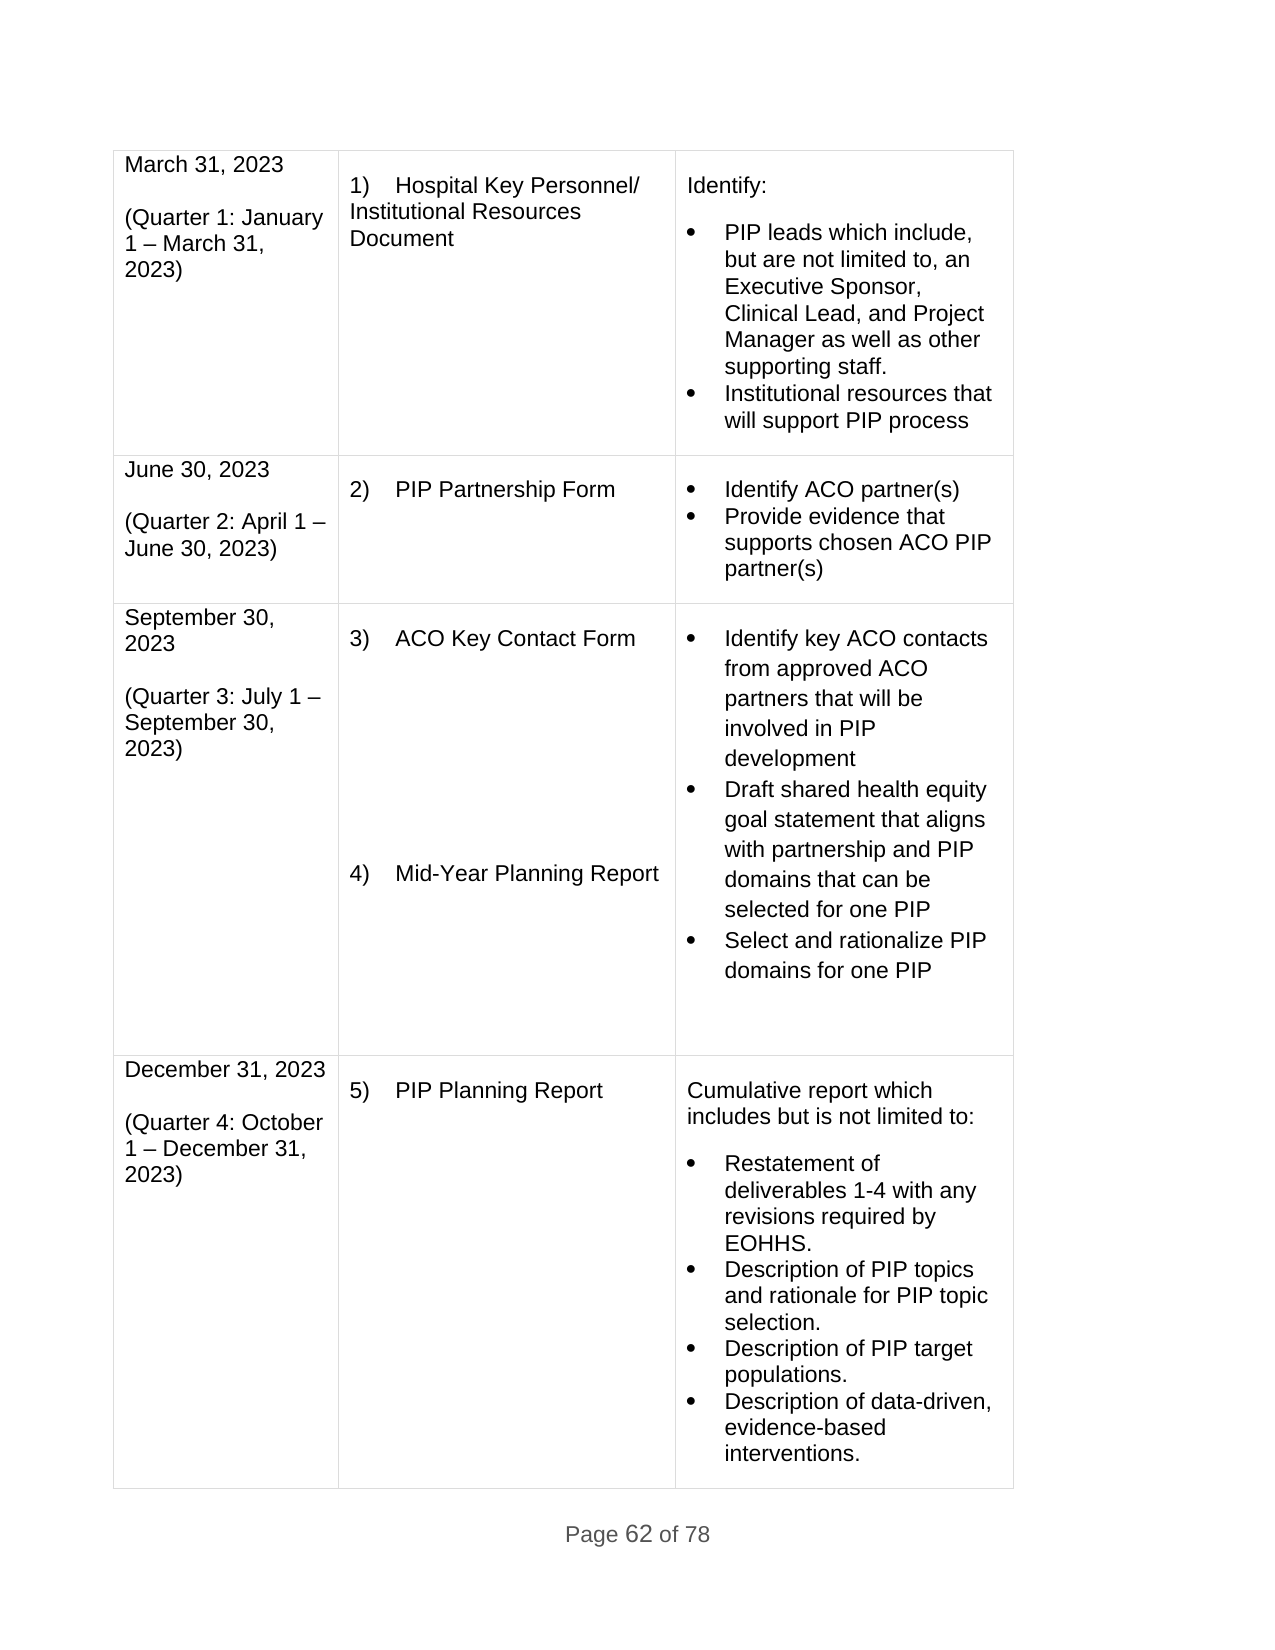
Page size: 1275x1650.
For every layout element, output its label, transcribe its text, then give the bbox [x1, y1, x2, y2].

table_cell Identify: PIP leads which include, but are not limited to, an Executive Sponsor, Clinical Lead, and Project Manager as well as other supporting staff. Institutional resources that will support PIP process [676, 151, 1013, 454]
table_cell March 31, 2023 (Quarter 1: January 1 – March 31, 2023) [114, 151, 338, 454]
table_cell 1) Hospital Key Personnel/ Institutional Resources Document [339, 151, 675, 454]
table_cell June 30, 2023 (Quarter 2: April 1 – June 30, 2023) [114, 456, 338, 603]
table_cell 3) ACO Key Contact Form 4) Mid-Year Planning Report [339, 604, 675, 1055]
table_cell Identify ACO partner(s) Provide evidence that supports chosen ACO PIP partner(s) [676, 456, 1013, 603]
table_cell Identify key ACO contacts from approved ACO partners that will be involved in PIP development Draft shared health equity goal statement that aligns with partnership and PIP domains that can be selected for one PIP Select and rationalize PIP domains for one PIP [676, 604, 1013, 1055]
table_cell 2) PIP Partnership Form [339, 456, 675, 603]
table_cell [676, 1056, 1013, 1487]
table_cell September 30, 2023 (Quarter 3: July 1 – September 30, 2023) [114, 604, 338, 1055]
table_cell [114, 1056, 338, 1487]
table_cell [339, 1056, 675, 1487]
